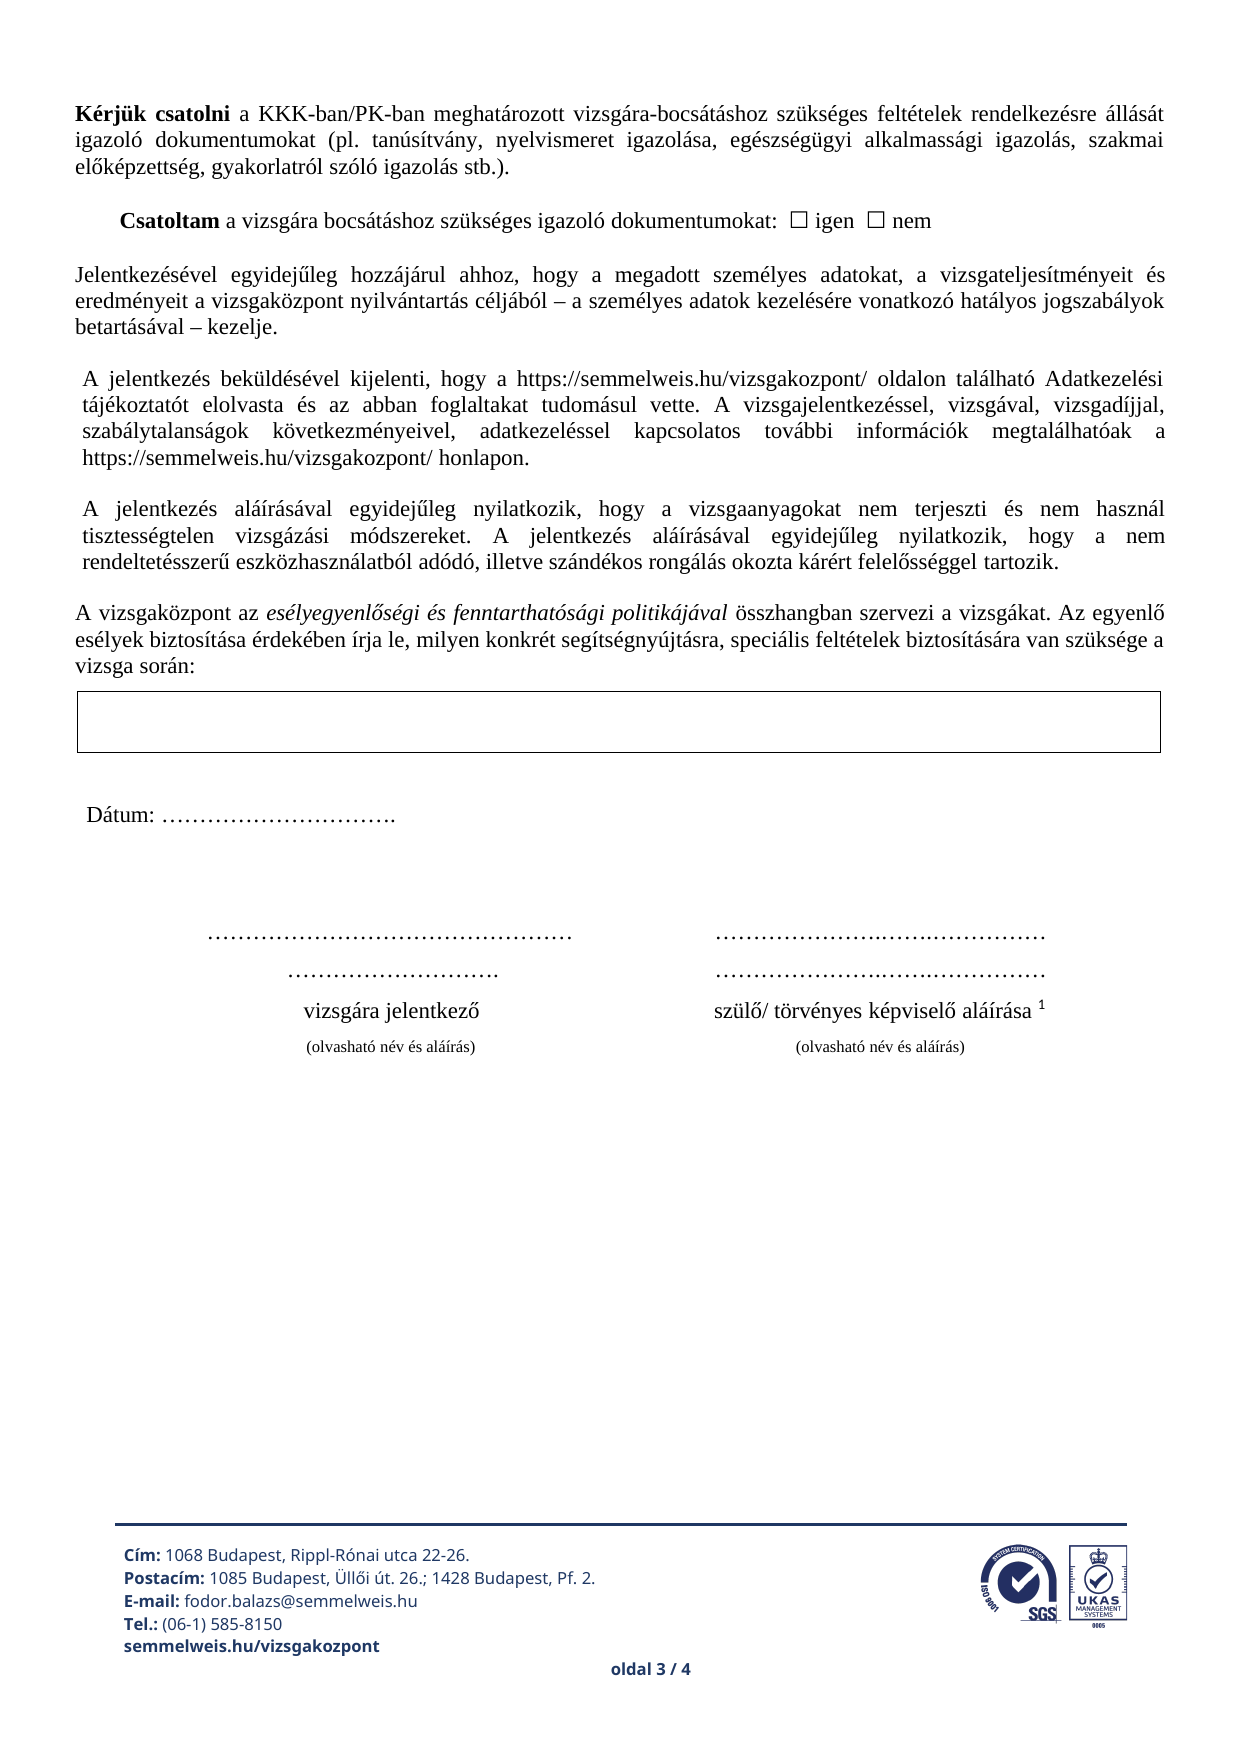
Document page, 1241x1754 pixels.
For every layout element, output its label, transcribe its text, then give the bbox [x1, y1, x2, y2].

text A jelentkezés beküldésével kijelenti, hogy a https://semmelweis.hu/vizsgakozpont/ oldalon található Adatkezelési tájékoztatót elolvasta és az abban foglaltakat tudomásul vette. A vizsgajelentkezéssel, vizsgával, vizsgadíjjal, szabálytalanságok következményeivel, adatkezeléssel kapcsolatos további információk megtalálhatóak a https://semmelweis.hu/vizsgakozpont/ honlapon. [82, 365, 1166, 470]
text A jelentkezés aláírásával egyidejűleg nyilatkozik, hogy a vizsgaanyagokat nem terjeszti és nem használ tisztességtelen vizsgázási módszereket. A jelentkezés aláírásával egyidejűleg nyilatkozik, hogy a nem rendeltetésszerű eszközhasználatból adódó, illetve szándékos rongálás okozta kárért felelősséggel tartozik. [82, 495, 1166, 574]
text ………………………………………… ………………….…….…………… ………………………. ………………….…….…………… [206, 918, 1047, 983]
text Jelentkezésével egyidejűleg hozzájárul ahhoz, hogy a megadott személyes adatokat, a vizsgateljesítményeit és eredményeit a vizsgaközpont nyilvántartás céljából – a személyes adatok kezelésére vonatkozó hatályos jogszabályok betartásával – kezelje. [75, 261, 1166, 340]
text (olvasható név és aláírás) (olvasható név és aláírás) [93, 1037, 1178, 1056]
picture [980, 1544, 1128, 1628]
text Dátum: …………………………. [86, 801, 1178, 828]
text vizsgára jelentkező szülő/ törvényes képviselő aláírása 1 [64, 996, 1045, 1024]
text Kérjük csatolni a KKK-ban/PK-ban meghatározott vizsgára-bocsátáshoz szükséges feltételek rendelkezésre állását igazoló dokumentumokat (pl. tanúsítvány, nyelvismeret igazolása, egészségügyi alkalmassági igazolás, szakmai előképzettség, gyakorlatról szóló igazolás stb.). [75, 100, 1166, 179]
text Csatoltam a vizsgára bocsátáshoz szükséges igazoló dokumentumokat: ☐ igen ☐ nem [119, 204, 1178, 236]
text A vizsgaközpont az esélyegyenlőségi és fenntarthatósági politikájával összhangban szervezi a vizsgákat. Az egyenlő esélyek biztosítása érdekében írja le, milyen konkrét segítségnyújtásra, speciális feltételek biztosítására van szüksége a vizsga során: [75, 599, 1166, 678]
